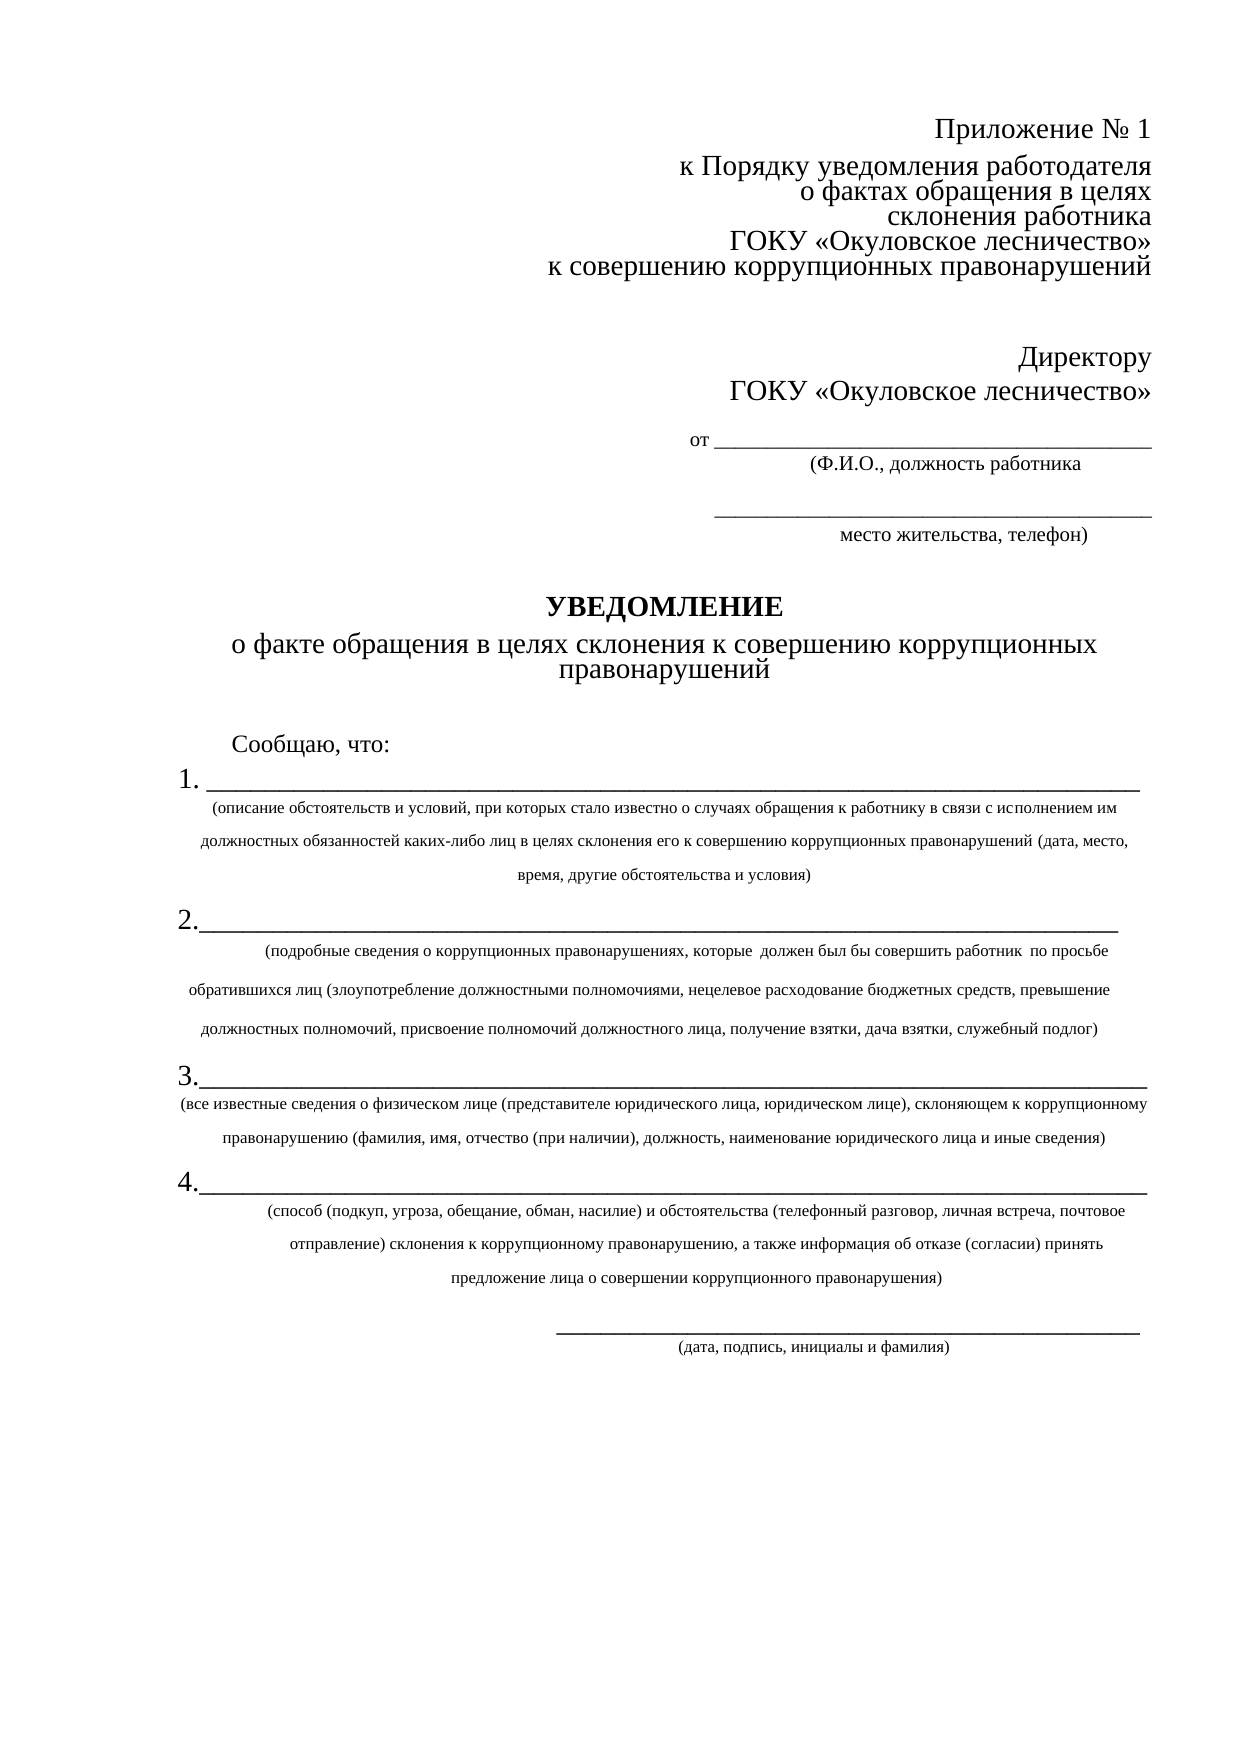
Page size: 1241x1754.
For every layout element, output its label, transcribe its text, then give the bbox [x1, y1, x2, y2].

text о факте обращения в целях склонения к совершению коррупционных правонарушений [177, 634, 1152, 684]
text к совершению коррупционных правонарушений [177, 256, 1152, 281]
text __________________________________________ [177, 497, 1152, 521]
text о фактах обращения в целях [832, 181, 1152, 206]
text ГОКУ «Окуловское лесничество» [177, 373, 1152, 406]
text 3._________________________________________________________________ [177, 1058, 1152, 1091]
text ________________________________________ [556, 1304, 1152, 1337]
text УВЕДОМЛЕНИЕ [177, 596, 1152, 621]
text от __________________________________________ [177, 427, 1152, 451]
text (способ (подкуп, угроза, обещание, обман, насилие) и обстоятельства (телефонный разговор, личная встреча, почтовое отправление) склонения к коррупционному правонарушению, а также информация об отказе (согласии) принять предложение лица о совершении коррупционного правонарушения) [242, 1200, 1152, 1301]
text ГОКУ «Окуловское лесничество» [177, 231, 1152, 256]
text место жительства, телефон) [458, 522, 1152, 546]
text склонения работника [177, 206, 1152, 231]
text (дата, подпись, инициалы и фамилия) [586, 1337, 1152, 1371]
list ________________________________________________________________ [178, 761, 1152, 794]
text (все известные сведения о физическом лице (представителе юридического лица, юридическом лице), склоняющем к коррупционному правонарушению (фамилия, имя, отчество (при наличии), должность, наименование юридического лица и иные сведения) [177, 1094, 1152, 1161]
text Приложение № 1 [177, 118, 1152, 143]
text 4._________________________________________________________________ [177, 1164, 1152, 1197]
text (описание обстоятельств и условий, при которых стало известно о случаях обращения к работнику в связи с исполнением им должностных обязанностей каких-либо лиц в целях склонения его к совершению коррупционных правонарушений (дата, место, время, другие обстоятельства и условия) [177, 797, 1152, 898]
text о фактах обращения в целях [177, 181, 829, 206]
text Директору [177, 339, 1152, 373]
text к Порядку уведомления работодателя [177, 156, 1152, 181]
text 2._______________________________________________________________ [177, 902, 1122, 936]
text (подробные сведения о коррупционных правонарушениях, которые должен был бы совершить работник по просьбе обратившихся лиц (злоупотребление должностными полномочиями, нецелевое расходование бюджетных средств, превышение должностных полномочий, присвоение полномочий должностного лица, получение взятки, дача взятки, служебный подлог) [177, 941, 1122, 1052]
text (Ф.И.О., должность работника [177, 451, 1152, 475]
text Сообщаю, что: [231, 729, 1152, 758]
